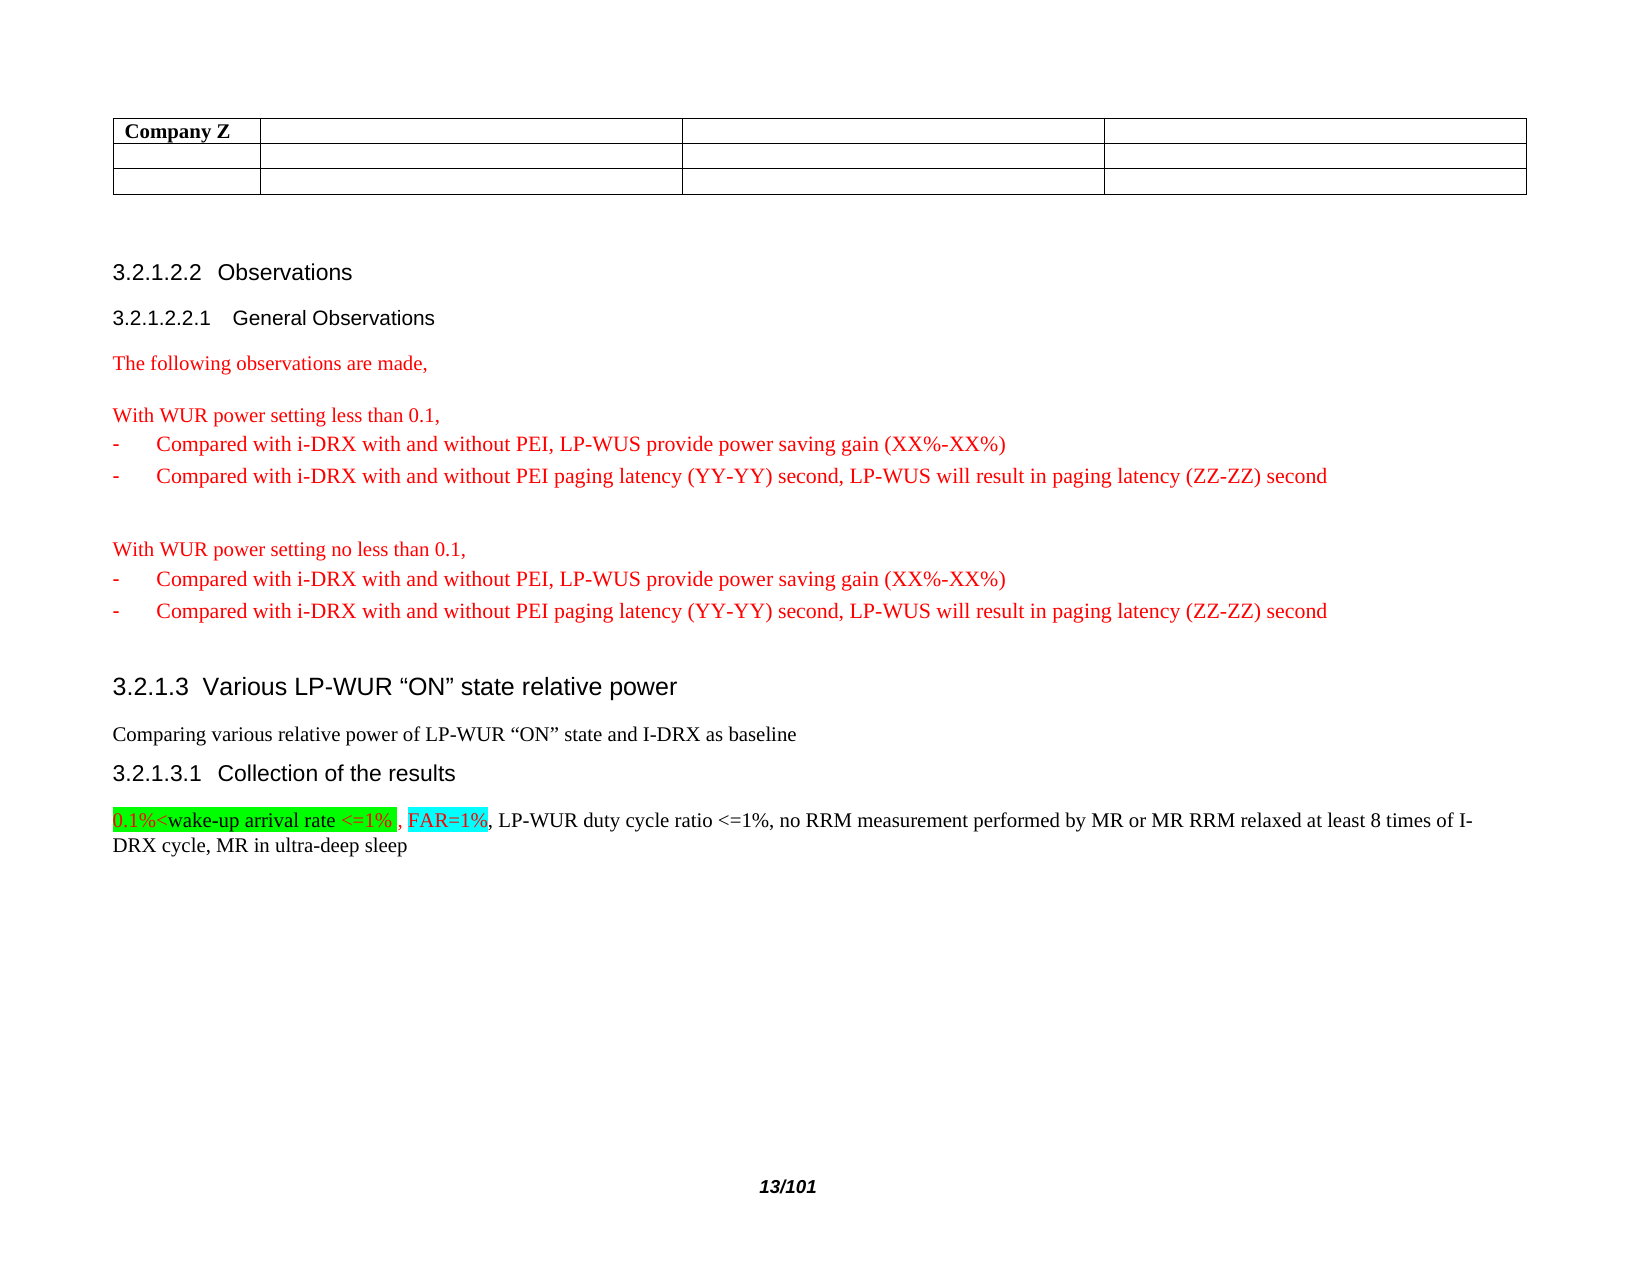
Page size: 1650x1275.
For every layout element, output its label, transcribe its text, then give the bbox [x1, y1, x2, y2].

text With WUR power setting less than 0.1, [112, 402, 1502, 427]
subtitle General Observations [112, 306, 1502, 330]
subtitle Various LP-WUR “ON” state relative power [112, 672, 1502, 701]
text 0.1%<wake-up arrival rate <=1% , FAR=1%, LP-WUR duty cycle ratio <=1%, no RRM measurement performed by MR or MR RRM relaxed at least 8 times of I-DRX cycle, MR in ultra-deep sleep [112, 807, 1502, 857]
text Comparing various relative power of LP-WUR “ON” state and I-DRX as baseline [112, 722, 1502, 746]
table_cell [261, 144, 682, 168]
list Compared with i-DRX with and without PEI, LP-WUS provide power saving gain (XX%-XX%) [112, 563, 1502, 593]
table_cell [683, 169, 1104, 193]
table_cell [1105, 169, 1526, 193]
text The following observations are made, [112, 351, 1502, 375]
subtitle Collection of the results [112, 760, 1502, 787]
text With WUR power setting no less than 0.1, [112, 537, 1502, 561]
subtitle Observations [112, 259, 1502, 285]
table_cell [1105, 144, 1526, 168]
table_cell [261, 169, 682, 193]
table_cell [114, 169, 260, 193]
list Compared with i-DRX with and without PEI paging latency (YY-YY) second, LP-WUS will result in paging latency (ZZ-ZZ) second [112, 595, 1502, 625]
list Compared with i-DRX with and without PEI paging latency (YY-YY) second, LP-WUS will result in paging latency (ZZ-ZZ) second [112, 461, 1502, 490]
table_cell Company Z [114, 119, 260, 143]
table_cell [683, 144, 1104, 168]
table_cell [683, 119, 1104, 143]
table_cell [261, 119, 682, 143]
list Compared with i-DRX with and without PEI, LP-WUS provide power saving gain (XX%-XX%) [112, 428, 1502, 458]
table_cell [114, 144, 260, 168]
table_cell [1105, 119, 1526, 143]
